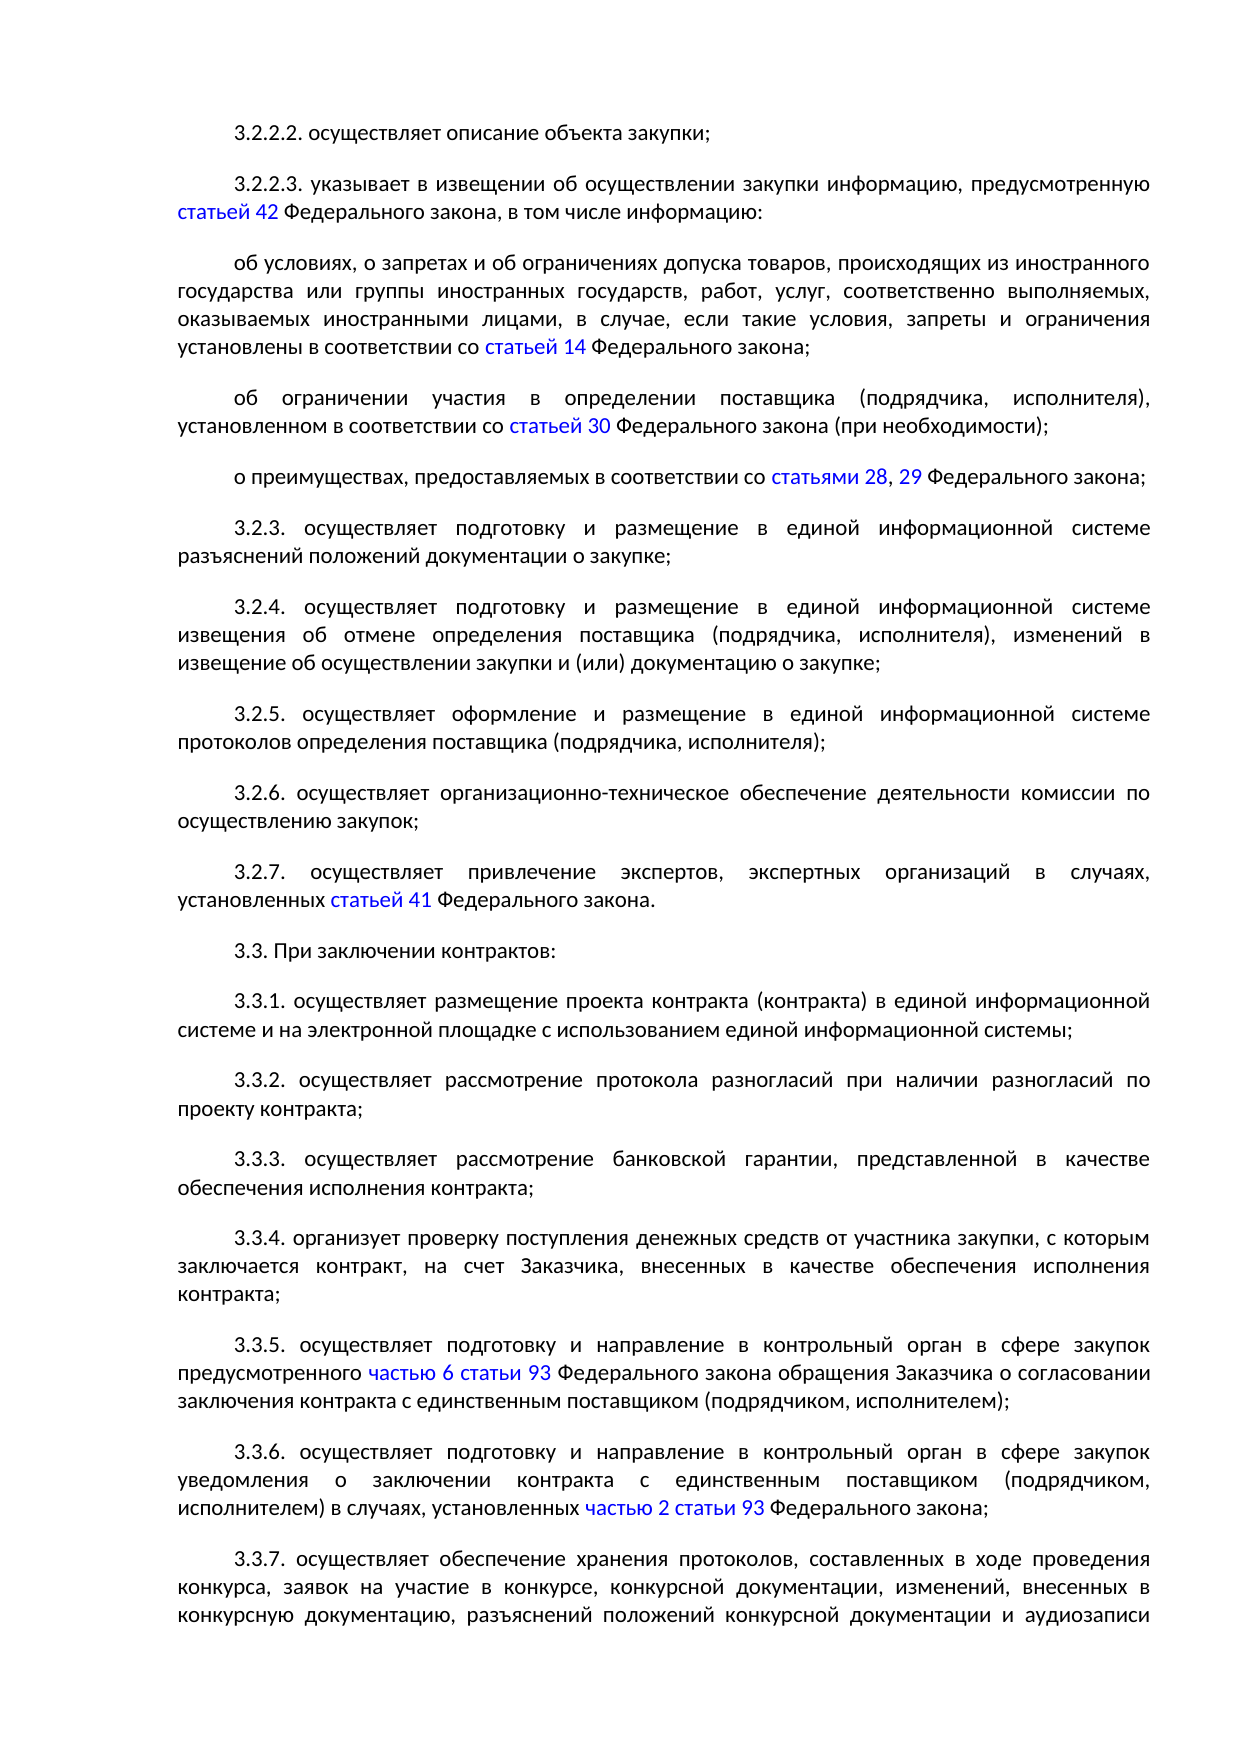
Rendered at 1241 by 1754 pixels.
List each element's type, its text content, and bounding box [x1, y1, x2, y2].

text 3.3.6. осуществляет подготовку и направление в контрольный орган в сфере закупок уведомления о заключении контракта с единственным поставщиком (подрядчиком, исполнителем) в случаях, установленных частью 2 статьи 93 Федерального закона; [177, 1437, 1152, 1522]
text 3.2.4. осуществляет подготовку и размещение в единой информационной системе извещения об отмене определения поставщика (подрядчика, исполнителя), изменений в извещение об осуществлении закупки и (или) документацию о закупке; [177, 592, 1152, 676]
text 3.2.2.3. указывает в извещении об осуществлении закупки информацию, предусмотренную статьей 42 Федерального закона, в том числе информацию: [177, 169, 1152, 225]
text 3.3.4. организует проверку поступления денежных средств от участника закупки, с которым заключается контракт, на счет Заказчика, внесенных в качестве обеспечения исполнения контракта; [177, 1223, 1152, 1308]
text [177, 1544, 1152, 1628]
text 3.2.2.2. осуществляет описание объекта закупки; [177, 118, 1152, 146]
text 3.2.7. осуществляет привлечение экспертов, экспертных организаций в случаях, установленных статьей 41 Федерального закона. [177, 857, 1152, 913]
text 3.2.5. осуществляет оформление и размещение в единой информационной системе протоколов определения поставщика (подрядчика, исполнителя); [177, 699, 1152, 755]
text 3.2.6. осуществляет организационно-техническое обеспечение деятельности комиссии по осуществлению закупок; [177, 778, 1152, 834]
text 3.3.3. осуществляет рассмотрение банковской гарантии, представленной в качестве обеспечения исполнения контракта; [177, 1144, 1152, 1201]
text об ограничении участия в определении поставщика (подрядчика, исполнителя), установленном в соответствии со статьей 30 Федерального закона (при необходимости); [177, 383, 1152, 439]
text 3.3. При заключении контрактов: [177, 936, 1152, 964]
text об условиях, о запретах и об ограничениях допуска товаров, происходящих из иностранного государства или группы иностранных государств, работ, услуг, соответственно выполняемых, оказываемых иностранными лицами, в случае, если такие условия, запреты и ограничения установлены в соответствии со статьей 14 Федерального закона; [177, 248, 1152, 360]
text 3.3.5. осуществляет подготовку и направление в контрольный орган в сфере закупок предусмотренного частью 6 статьи 93 Федерального закона обращения Заказчика о согласовании заключения контракта с единственным поставщиком (подрядчиком, исполнителем); [177, 1331, 1152, 1414]
text 3.3.2. осуществляет рассмотрение протокола разногласий при наличии разногласий по проекту контракта; [177, 1066, 1152, 1122]
text 3.2.3. осуществляет подготовку и размещение в единой информационной системе разъяснений положений документации о закупке; [177, 513, 1152, 569]
text о преимуществах, предоставляемых в соответствии со статьями 28, 29 Федерального закона; [177, 462, 1152, 490]
text 3.3.1. осуществляет размещение проекта контракта (контракта) в единой информационной системе и на электронной площадке с использованием единой информационной системы; [177, 987, 1152, 1043]
